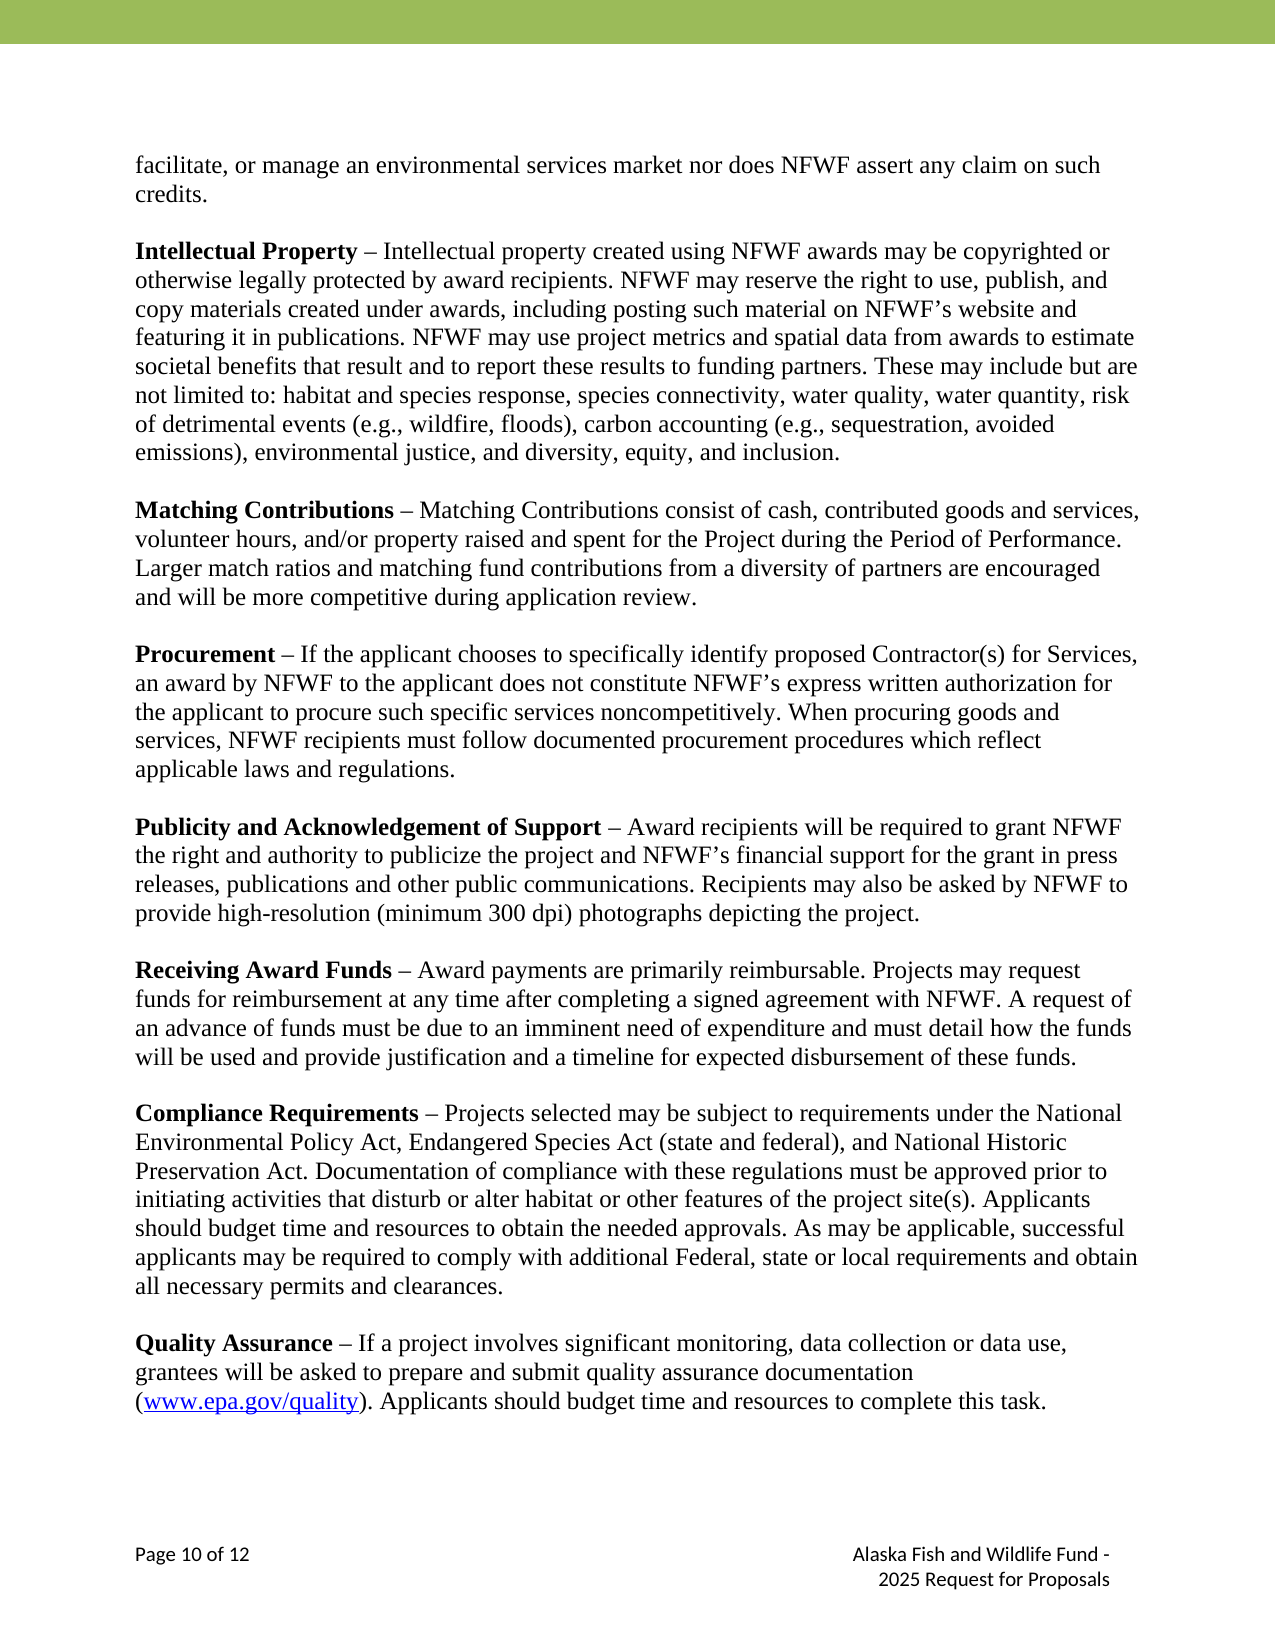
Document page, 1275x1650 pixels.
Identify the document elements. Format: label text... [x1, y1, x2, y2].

text Procurement – If the applicant chooses to specifically identify proposed Contractor(s) for Services, an award by NFWF to the applicant does not constitute NFWF’s express written authorization for the applicant to procure such specific services noncompetitively. When procuring goods and services, NFWF recipients must follow documented procurement procedures which reflect applicable laws and regulations. [135, 639, 1140, 783]
picture [0, 0, 1275, 44]
text Receiving Award Funds – Award payments are primarily reimbursable. Projects may request funds for reimbursement at any time after completing a signed agreement with NFWF. A request of an advance of funds must be due to an imminent need of expenditure and must detail how the funds will be used and provide justification and a timeline for expected disbursement of these funds. [135, 955, 1140, 1098]
list Publicity and Acknowledgement of Support – Award recipients will be required to grant NFWF the right and authority to publicize the project and NFWF’s financial support for the grant in press releases, publications and other public communications. Recipients may also be asked by NFWF to provide high-resolution (minimum 300 dpi) photographs depicting the project. [135, 812, 1140, 927]
list Quality Assurance – If a project involves significant monitoring, data collection or data use, grantees will be asked to prepare and submit quality assurance documentation (www.epa.gov/quality). Applicants should budget time and resources to complete this task. [135, 1328, 1140, 1414]
text Matching Contributions – Matching Contributions consist of cash, contributed goods and services, volunteer hours, and/or property raised and spent for the Project during the Period of Performance. Larger match ratios and matching fund contributions from a diversity of partners are encouraged and will be more competitive during application review. [135, 495, 1140, 610]
text Intellectual Property – Intellectual property created using NFWF awards may be copyrighted or otherwise legally protected by award recipients. NFWF may reserve the right to use, publish, and copy materials created under awards, including posting such material on NFWF’s website and featuring it in publications. NFWF may use project metrics and spatial data from awards to estimate societal benefits that result and to report these results to funding partners. These may include but are not limited to: habitat and species response, species connectivity, water quality, water quantity, risk of detrimental events (e.g., wildfire, floods), carbon accounting (e.g., sequestration, avoided emissions), environmental justice, and diversity, equity, and inclusion. [135, 236, 1140, 466]
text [135, 150, 1140, 207]
text Compliance Requirements – Projects selected may be subject to requirements under the National Environmental Policy Act, Endangered Species Act (state and federal), and National Historic Preservation Act. Documentation of compliance with these regulations must be approved prior to initiating activities that disturb or alter habitat or other features of the project site(s). Applicants should budget time and resources to obtain the needed approvals. As may be applicable, successful applicants may be required to comply with additional Federal, state or local requirements and obtain all necessary permits and clearances. [135, 1098, 1140, 1299]
